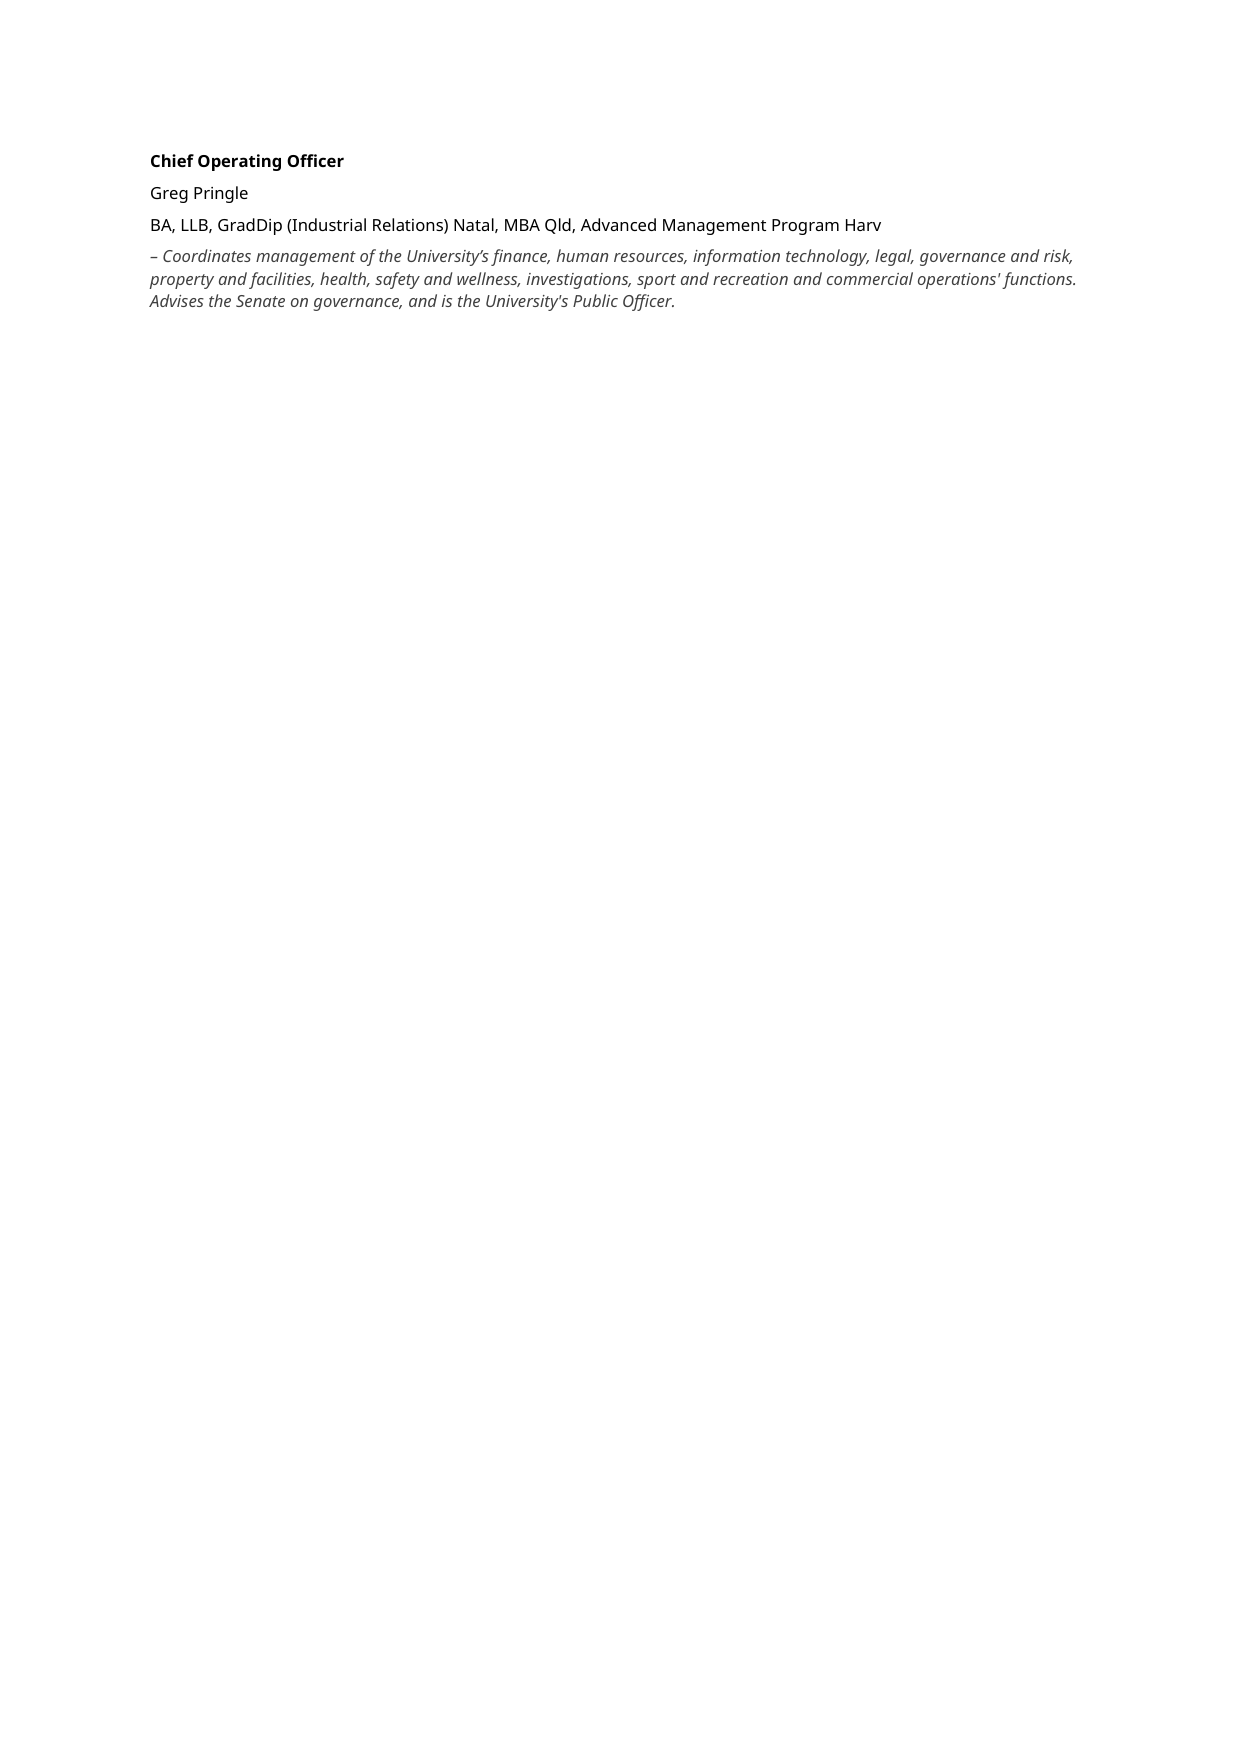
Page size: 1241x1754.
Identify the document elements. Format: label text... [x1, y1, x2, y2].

text – Coordinates management of the University’s finance, human resources, information technology, legal, governance and risk, property and facilities, health, safety and wellness, investigations, sport and recreation and commercial operations' functions. Advises the Senate on governance, and is the University's Public Officer. [150, 245, 1090, 313]
text Greg Pringle [150, 182, 1090, 204]
text Chief Operating Officer [150, 150, 1090, 173]
text BA, LLB, GradDip (Industrial Relations) Natal, MBA Qld, Advanced Management Program Harv [150, 213, 1090, 236]
